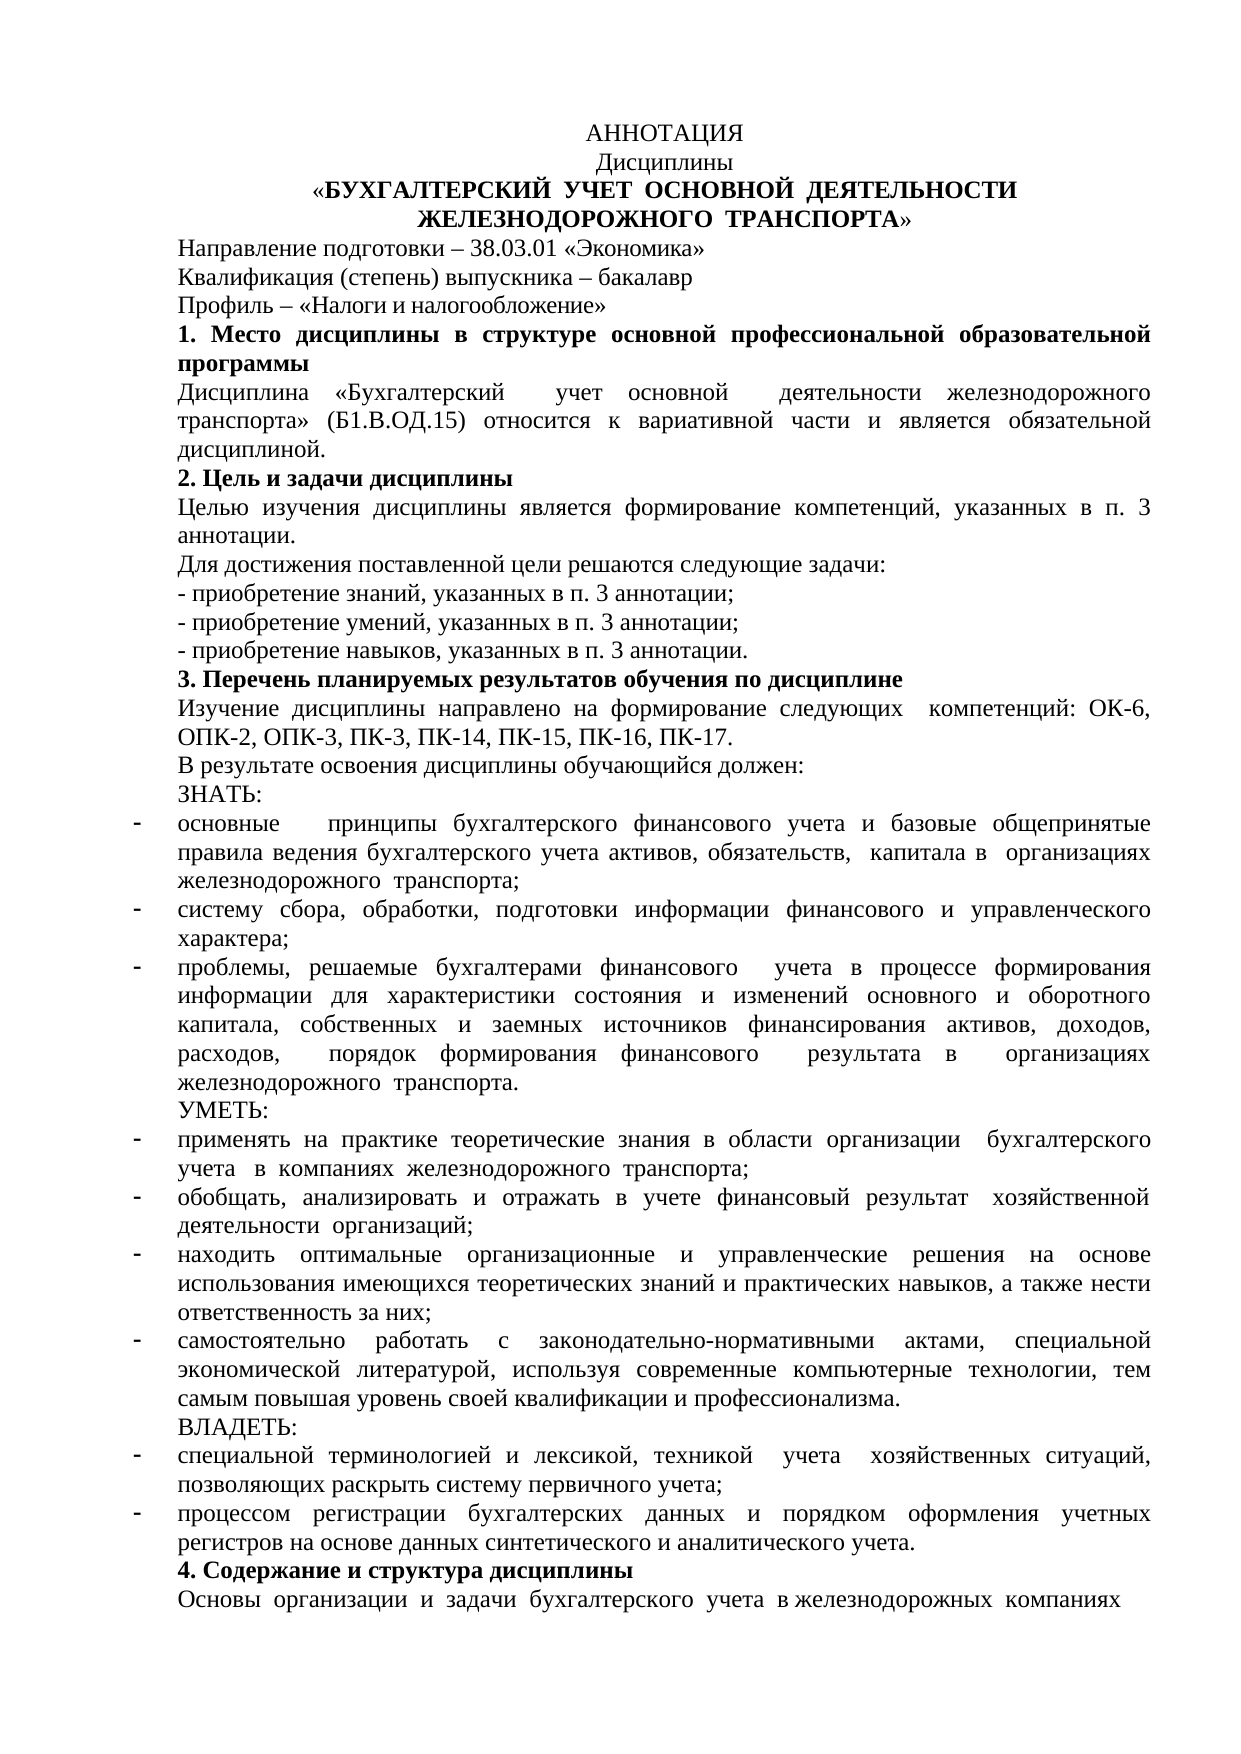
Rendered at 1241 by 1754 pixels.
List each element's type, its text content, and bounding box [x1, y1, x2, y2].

list Основы организации и задачи бухгалтерского учета в железнодорожных компаниях [177, 1584, 1152, 1613]
list систему сбора, обработки, подготовки информации финансового и управленческого характера; [133, 894, 1152, 952]
text Профиль – «Налоги и налогообложение» [177, 291, 1152, 319]
text 1. Место дисциплины в структуре основной профессиональной образовательной программы [177, 319, 1152, 377]
text - приобретение навыков, указанных в п. 3 аннотации. [177, 636, 1152, 664]
list основные принципы бухгалтерского финансового учета и базовые общепринятые правила ведения бухгалтерского учета активов, обязательств, капитала в организациях железнодорожного транспорта; [133, 808, 1152, 894]
text - приобретение знаний, указанных в п. 3 аннотации; [177, 578, 1152, 607]
text Для достижения поставленной цели решаются следующие задачи: [177, 549, 1152, 578]
list находить оптимальные организационные и управленческие решения на основе использования имеющихся теоретических знаний и практических навыков, а также нести ответственность за них; [133, 1239, 1152, 1326]
text ВЛАДЕТЬ: [177, 1412, 1152, 1441]
text 3. Перечень планируемых результатов обучения по дисциплине [177, 664, 1152, 693]
text Дисциплины [177, 147, 1152, 176]
list применять на практике теоретические знания в области организации бухгалтерского учета в компаниях железнодорожного транспорта; [133, 1124, 1152, 1182]
text ЗНАТЬ: [177, 779, 1152, 808]
list специальной терминологией и лексикой, техникой учета хозяйственных ситуаций, позволяющих раскрыть систему первичного учета; [133, 1441, 1152, 1498]
text 2. Цель и задачи дисциплины [177, 463, 1152, 492]
text «БУХГАЛТЕРСКИЙ УЧЕТ ОСНОВНОЙ ДЕЯТЕЛЬНОСТИ ЖЕЛЕЗНОДОРОЖНОГО ТРАНСПОРТА» [177, 176, 1152, 233]
text Квалификация (степень) выпускника – бакалавр [177, 262, 1152, 291]
text - приобретение умений, указанных в п. 3 аннотации; [177, 607, 1152, 636]
list самостоятельно работать с законодательно-нормативными актами, специальной экономической литературой, используя современные компьютерные технологии, тем самым повышая уровень своей квалификации и профессионализма. [133, 1326, 1152, 1412]
text УМЕТЬ: [177, 1096, 1152, 1124]
text Направление подготовки – 38.03.01 «Экономика» [177, 233, 1152, 262]
list обобщать, анализировать и отражать в учете финансовый результат хозяйственной деятельности организаций; [133, 1182, 1152, 1239]
text 4. Содержание и структура дисциплины [177, 1556, 1152, 1584]
text В результате освоения дисциплины обучающийся должен: [177, 751, 1152, 779]
text Изучение дисциплины направлено на формирование следующих компетенций: ОК-6, ОПК-2, ОПК-3, ПК-3, ПК-14, ПК-15, ПК-16, ПК-17. [177, 693, 1152, 751]
list процессом регистрации бухгалтерских данных и порядком оформления учетных регистров на основе данных синтетического и аналитического учета. [133, 1498, 1152, 1556]
text АННОТАЦИЯ [177, 118, 1152, 147]
list проблемы, решаемые бухгалтерами финансового учета в процессе формирования информации для характеристики состояния и изменений основного и оборотного капитала, собственных и заемных источников финансирования активов, доходов, расходов, порядок формирования финансового результата в организациях железнодорожного транспорта. [133, 952, 1152, 1096]
text Дисциплина «Бухгалтерский учет основной деятельности железнодорожного транспорта» (Б1.В.ОД.15) относится к вариативной части и является обязательной дисциплиной. [177, 377, 1152, 463]
text Целью изучения дисциплины является формирование компетенций, указанных в п. 3 аннотации. [177, 492, 1152, 549]
